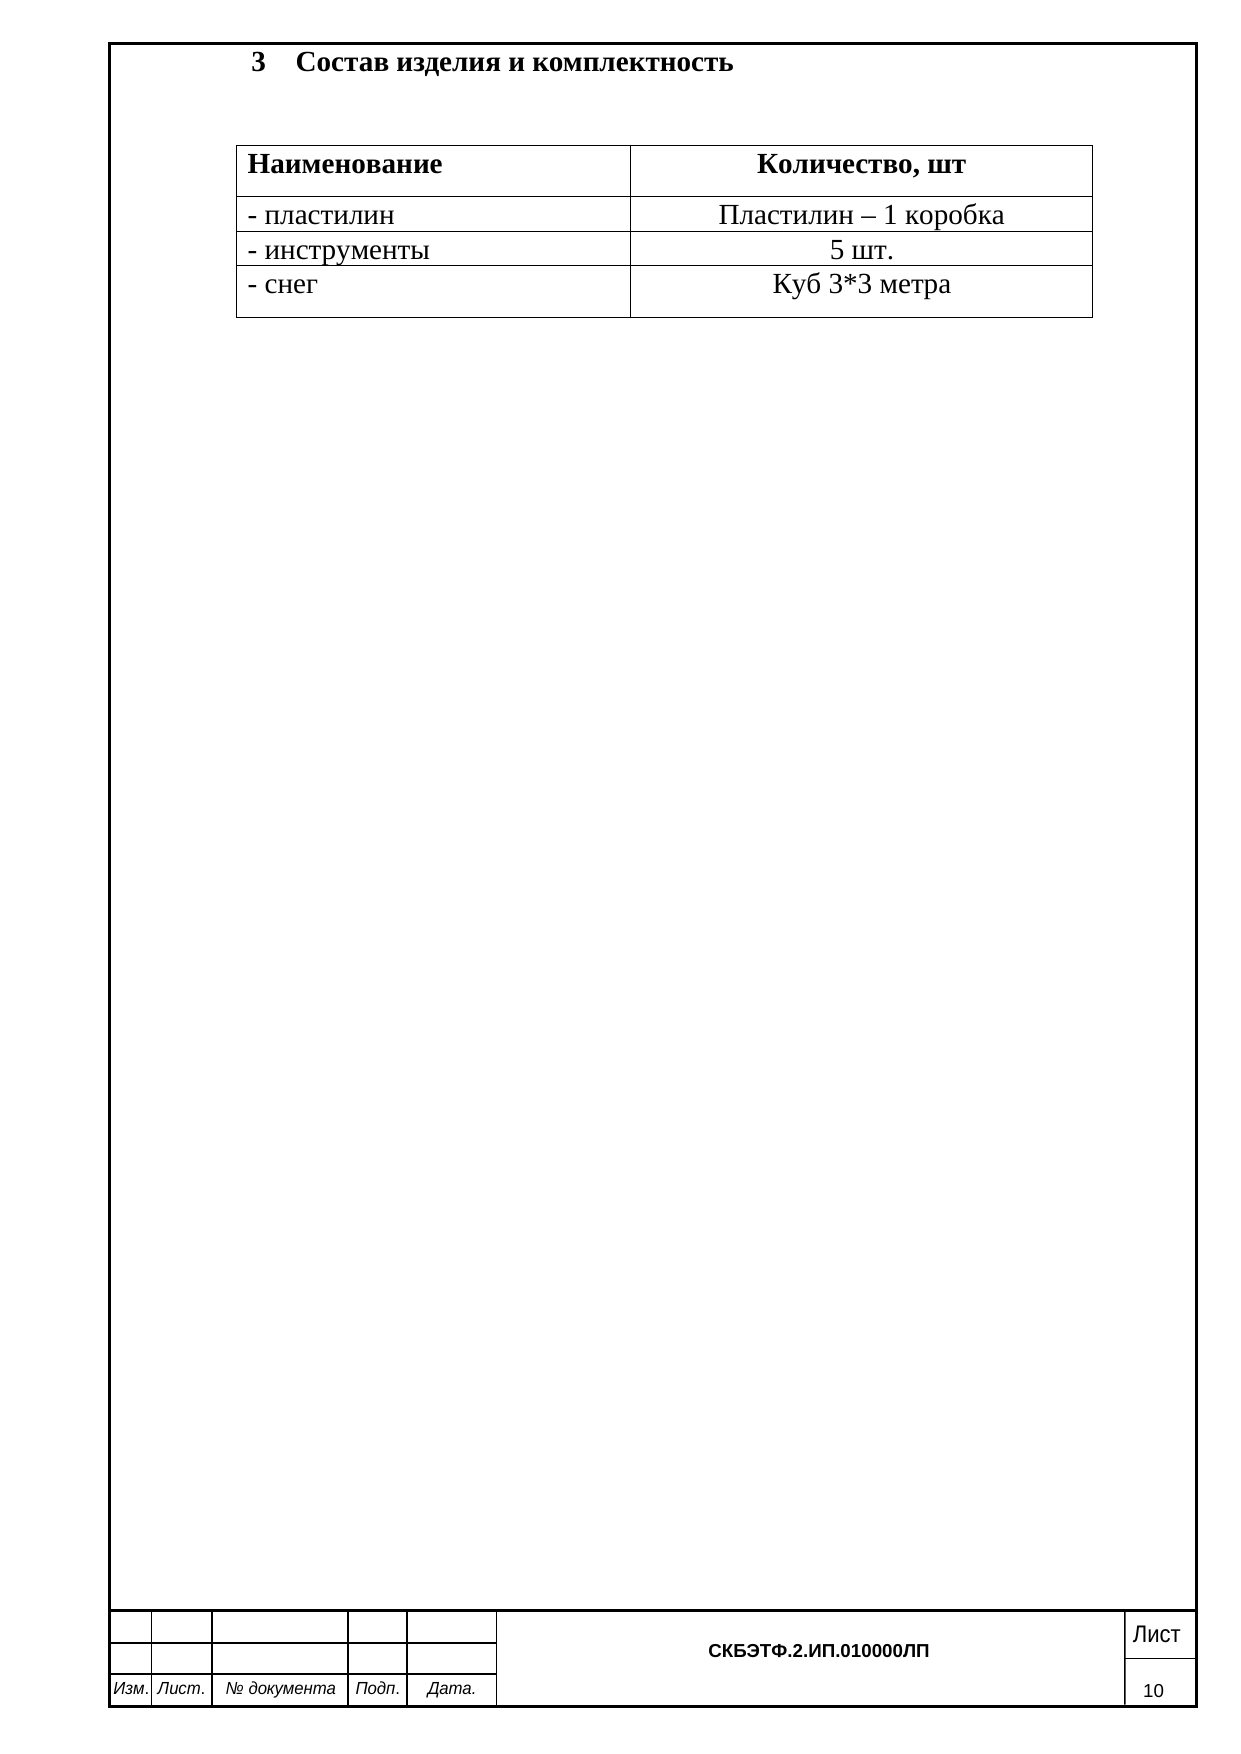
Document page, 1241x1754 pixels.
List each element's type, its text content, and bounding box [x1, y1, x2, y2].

table_cell - пластилин [237, 197, 630, 231]
table_cell - снег [237, 266, 630, 317]
table_cell Куб 3*3 метра [631, 266, 1092, 317]
subtitle Состав изделия и комплектность [177, 44, 1152, 78]
table_cell - инструменты [237, 232, 630, 265]
table_cell 5 шт. [631, 232, 1092, 265]
table_header Наименование [237, 146, 630, 196]
table_cell Пластилин – 1 коробка [631, 197, 1092, 231]
table_header Количество, шт [631, 146, 1092, 196]
